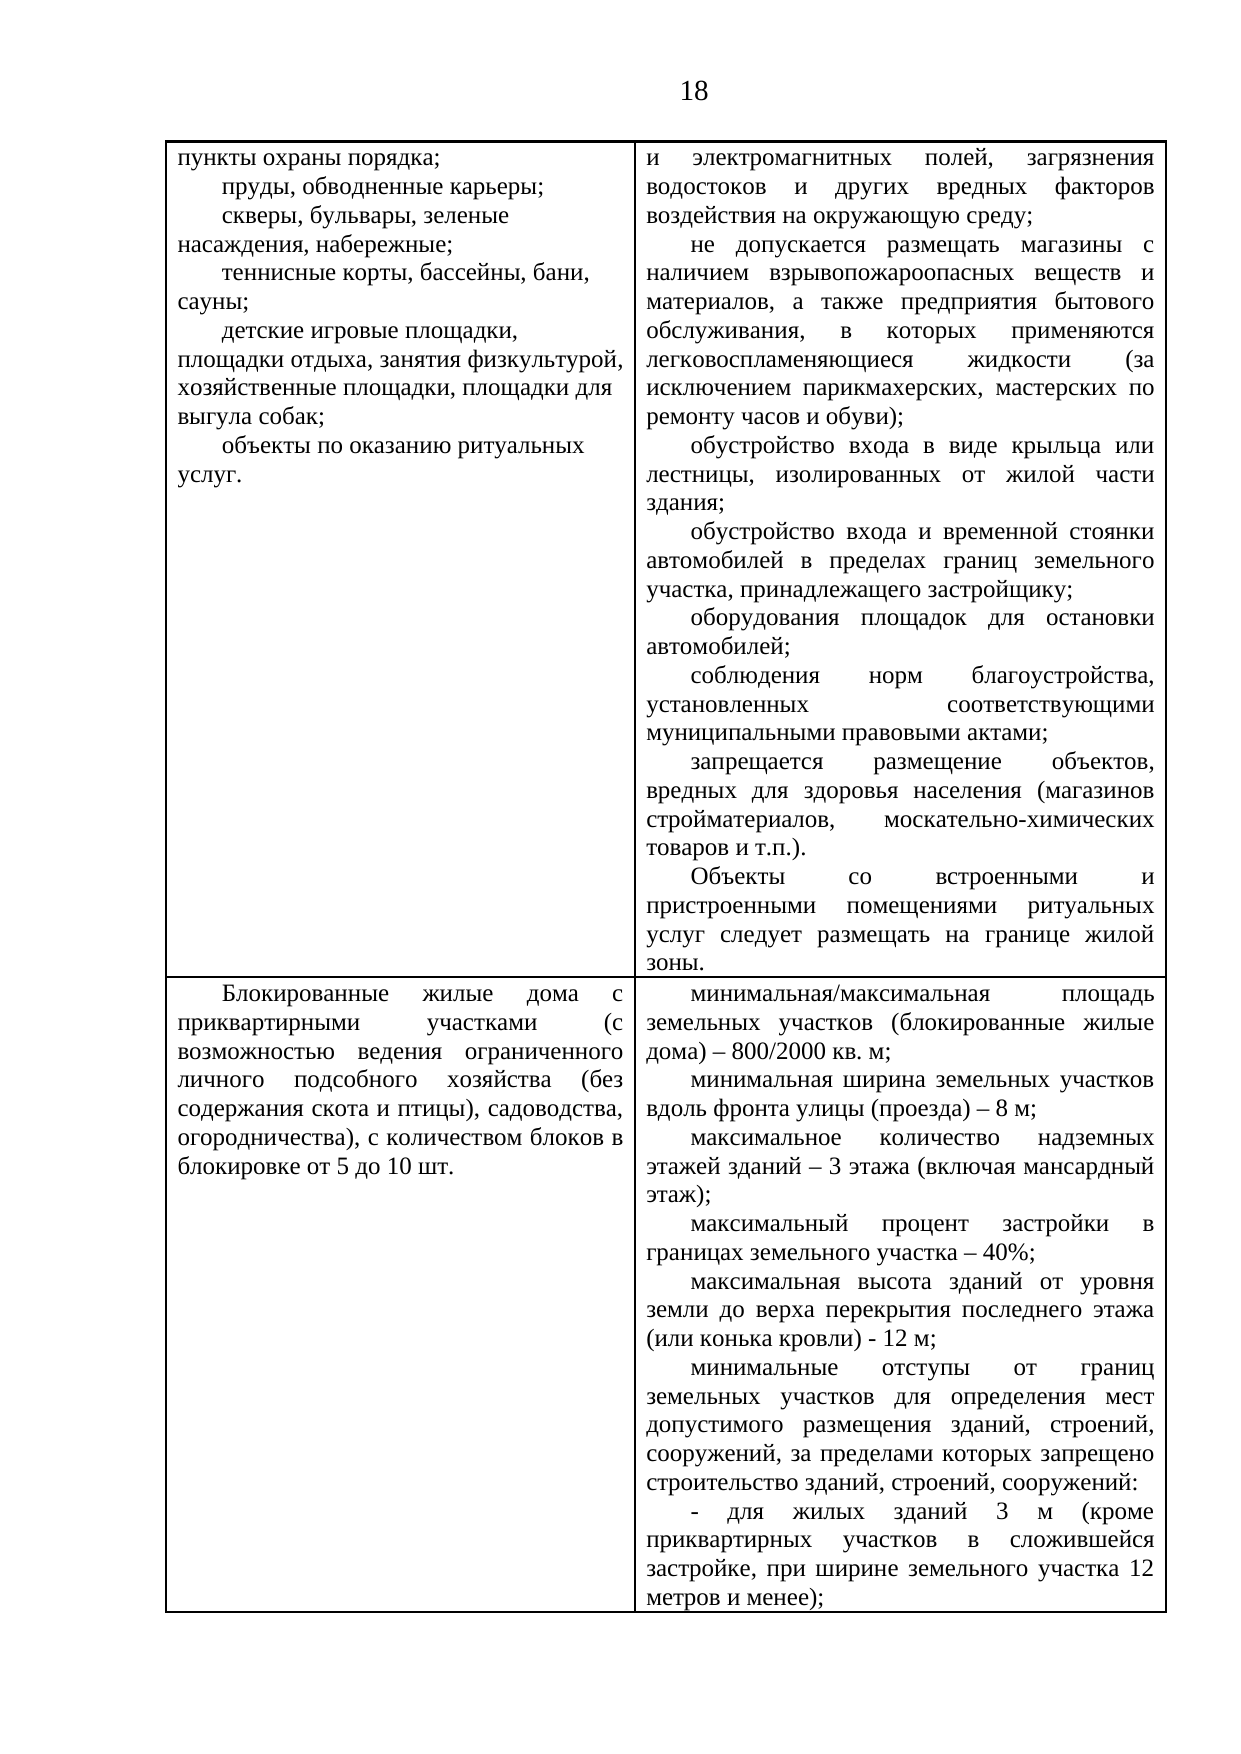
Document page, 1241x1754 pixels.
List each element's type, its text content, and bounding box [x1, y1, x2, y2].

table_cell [167, 978, 634, 1611]
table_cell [636, 143, 1165, 976]
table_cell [167, 143, 634, 976]
